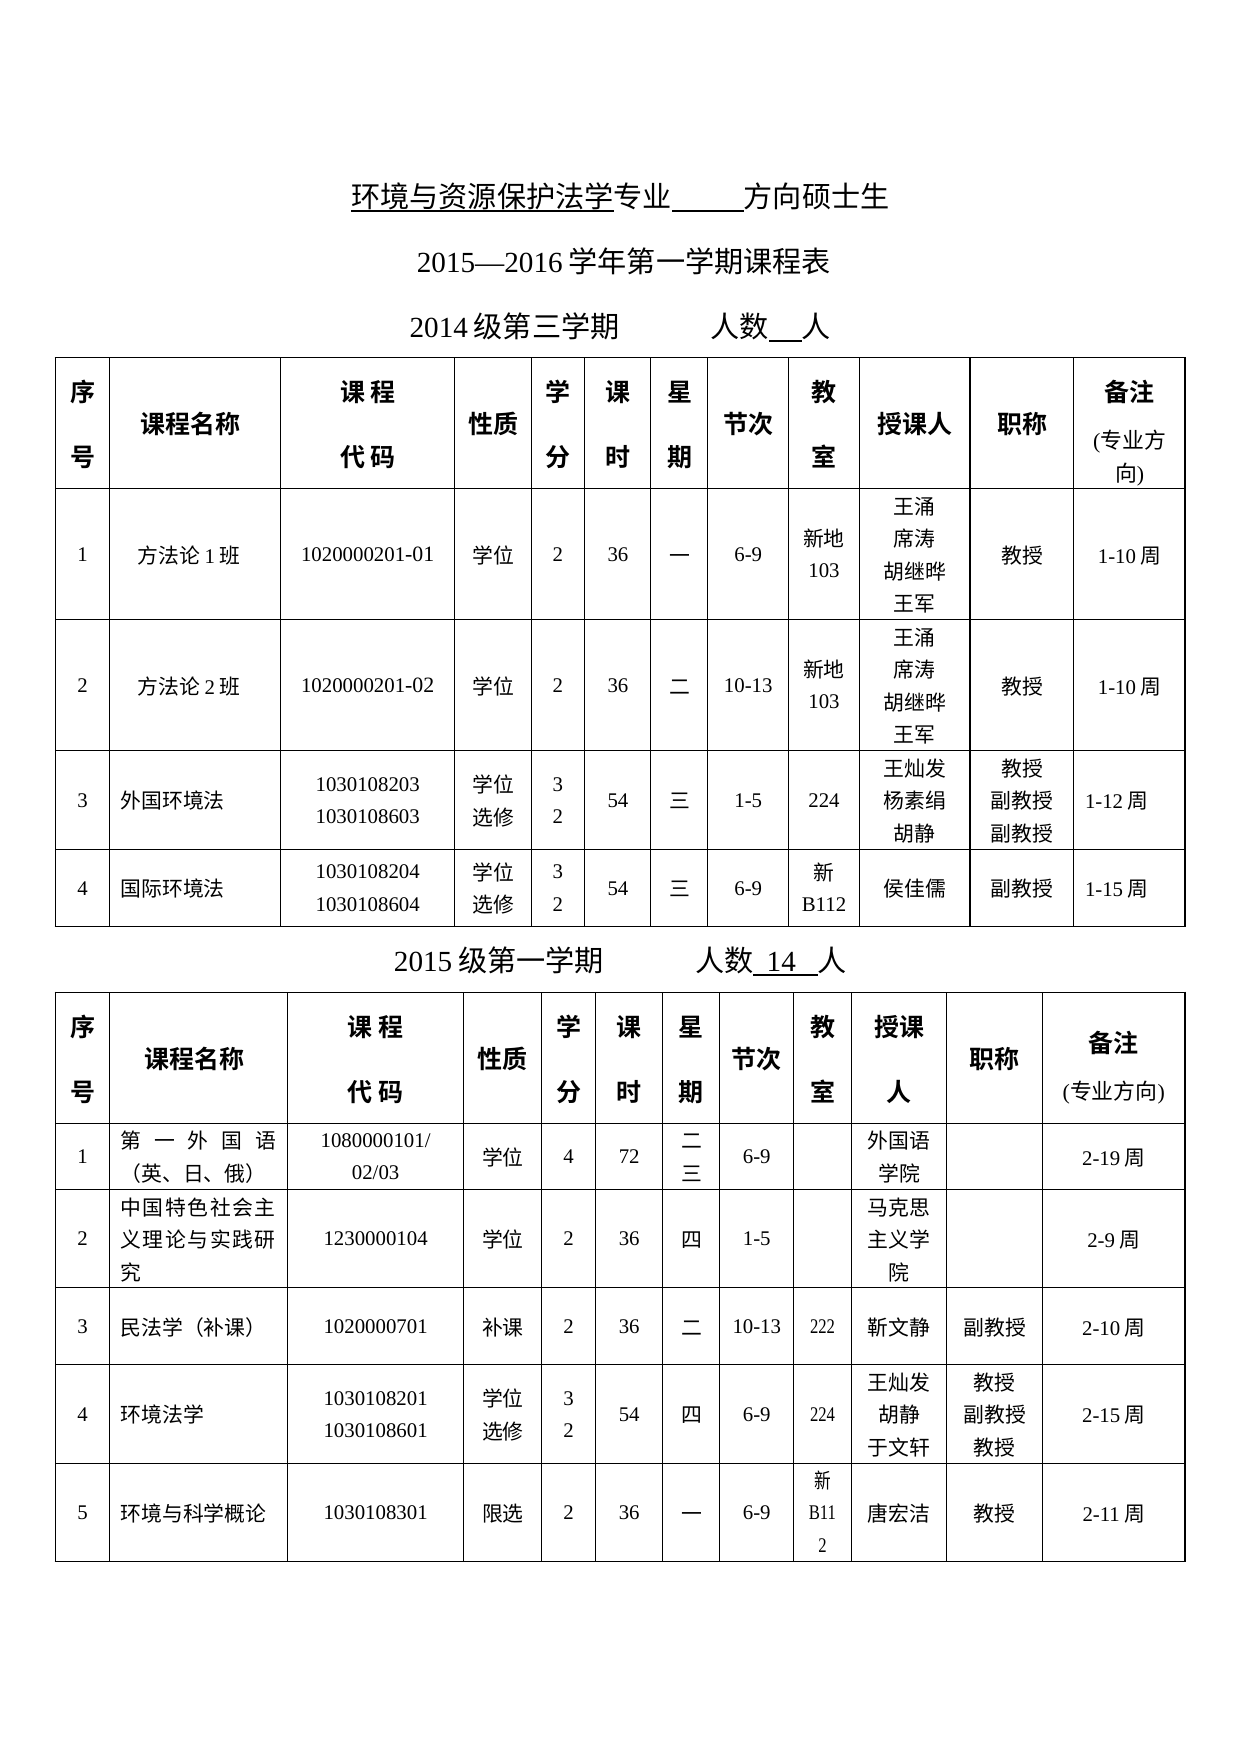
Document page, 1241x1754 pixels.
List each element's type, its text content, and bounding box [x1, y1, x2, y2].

table_header 课程名称 [110, 993, 287, 1123]
table_cell 2 [542, 1288, 595, 1364]
table_cell 二 [663, 1288, 719, 1364]
table_cell 学位 [464, 1190, 541, 1287]
table_cell 1-10周 [1074, 489, 1184, 619]
table_cell 2-11周 [1043, 1464, 1184, 1561]
table_cell 补课 [464, 1288, 541, 1364]
table_cell 侯佳儒 [860, 850, 969, 926]
table_cell 1-15周 [1074, 850, 1184, 926]
table_cell 1230000104 [288, 1190, 463, 1287]
table_header 教室 [794, 993, 851, 1123]
table_cell 学位 [455, 620, 531, 750]
table_cell 1-5 [720, 1190, 793, 1287]
table_cell 学位 选修 [455, 751, 531, 849]
table_cell 四 [663, 1365, 719, 1463]
table_cell 224 [789, 751, 859, 849]
table_cell 教授 [971, 620, 1073, 750]
text 2015级第一学期 人数 14 人 [187, 927, 1053, 992]
table_cell 2-9周 [1043, 1190, 1184, 1287]
table_header 备注 (专业方向) [1074, 358, 1184, 488]
table_header 课 程 代 码 [288, 993, 463, 1123]
table_cell 2 [532, 489, 584, 619]
table_cell 二 三 [663, 1124, 719, 1189]
table_cell 新地103 [789, 489, 859, 619]
table_cell 王灿发 杨素绢 胡静 [860, 751, 969, 849]
table_cell 2 [542, 1464, 595, 1561]
table_cell 2-19周 [1043, 1124, 1184, 1189]
table_cell 学位 选修 [464, 1365, 541, 1463]
table_cell 1 [56, 489, 109, 619]
table_cell 1020000201-01 [281, 489, 454, 619]
table_cell 72 [596, 1124, 662, 1189]
table_cell 一 [651, 489, 707, 619]
table_cell 6-9 [720, 1464, 793, 1561]
table_header 职称 [971, 358, 1073, 488]
table_cell 4 [542, 1124, 595, 1189]
table_cell 教授 [947, 1464, 1042, 1561]
table_cell 36 [596, 1464, 662, 1561]
table_cell 限选 [464, 1464, 541, 1561]
table_cell 学位 [455, 489, 531, 619]
table_cell 3 [56, 1288, 109, 1364]
table_cell 四 [663, 1190, 719, 1287]
table_cell 222 [794, 1288, 851, 1364]
table_cell 靳文静 [852, 1288, 946, 1364]
table_cell 1020000201-02 [281, 620, 454, 750]
table_header 序号 [56, 358, 109, 488]
table_cell 3 [56, 751, 109, 849]
table_cell 新B112 [789, 850, 859, 926]
table_cell 3 2 [532, 850, 584, 926]
table_cell 教授 [971, 489, 1073, 619]
table_cell 36 [585, 489, 650, 619]
table_cell 2 [532, 620, 584, 750]
table_cell 224 [794, 1365, 851, 1463]
table_cell 方法论1班 [110, 489, 280, 619]
table_cell 1-10周 [1074, 620, 1184, 750]
table_cell 2 [542, 1190, 595, 1287]
table_header 性质 [455, 358, 531, 488]
text 环境与资源保护法学专业 方向硕士生 [187, 162, 1053, 227]
table_cell 环境法学 [110, 1365, 287, 1463]
table_cell 外国环境法 [110, 751, 280, 849]
table_cell 36 [596, 1288, 662, 1364]
table_header 节次 [708, 358, 788, 488]
table_header 课 程 代 码 [281, 358, 454, 488]
table_header 职称 [947, 993, 1042, 1123]
table_cell 6-9 [720, 1365, 793, 1463]
table_header 课时 [596, 993, 662, 1123]
table_cell 5 [56, 1464, 109, 1561]
table_cell 副教授 [947, 1288, 1042, 1364]
table_cell 10-13 [708, 620, 788, 750]
table_cell 学位 选修 [455, 850, 531, 926]
table_header 授课人 [860, 358, 969, 488]
table_cell 1030108201 1030108601 [288, 1365, 463, 1463]
table_cell 环境与科学概论 [110, 1464, 287, 1561]
table_cell 二 [651, 620, 707, 750]
table_cell 1080000101/ 02/03 [288, 1124, 463, 1189]
table_header 教室 [789, 358, 859, 488]
table_cell 1-12周 [1074, 751, 1184, 849]
table_header 课程名称 [110, 358, 280, 488]
table_cell 新B112 [794, 1464, 851, 1561]
table_header 授课人 [852, 993, 946, 1123]
table_cell 6-9 [708, 489, 788, 619]
table_header 课时 [585, 358, 650, 488]
table_cell 4 [56, 850, 109, 926]
table_cell 新地103 [789, 620, 859, 750]
table_cell 三 [651, 850, 707, 926]
table_cell 1020000701 [288, 1288, 463, 1364]
table_cell [947, 1190, 1042, 1287]
table_cell 3 2 [542, 1365, 595, 1463]
table_cell 一 [663, 1464, 719, 1561]
table_cell 2-10周 [1043, 1288, 1184, 1364]
table_cell 马克思主义学院 [852, 1190, 946, 1287]
table_cell 国际环境法 [110, 850, 280, 926]
table_header 星期 [651, 358, 707, 488]
table_cell 2 [56, 1190, 109, 1287]
table_cell 54 [596, 1365, 662, 1463]
table_cell 民法学（补课） [110, 1288, 287, 1364]
table_cell 6-9 [708, 850, 788, 926]
table_cell 教授 副教授 副教授 [971, 751, 1073, 849]
table_cell 1030108301 [288, 1464, 463, 1561]
text 2015—2016学年第一学期课程表 [187, 227, 1053, 292]
table_cell 中国特色社会主义理论与实践研究 [110, 1190, 287, 1287]
table_cell 方法论2班 [110, 620, 280, 750]
table_cell 唐宏洁 [852, 1464, 946, 1561]
table_cell 王灿发 胡静 于文轩 [852, 1365, 946, 1463]
table_cell 4 [56, 1365, 109, 1463]
table_cell [947, 1124, 1042, 1189]
table_cell 54 [585, 850, 650, 926]
text 2014级第三学期 人数 人 [187, 292, 1053, 357]
table_cell [794, 1190, 851, 1287]
table_cell 1030108204 1030108604 [281, 850, 454, 926]
table_cell 三 [651, 751, 707, 849]
table_cell 10-13 [720, 1288, 793, 1364]
table_cell 36 [596, 1190, 662, 1287]
table_cell 王涌 席涛 胡继晔 王军 [860, 620, 969, 750]
table_cell 6-9 [720, 1124, 793, 1189]
table_cell 学位 [464, 1124, 541, 1189]
table_cell [794, 1124, 851, 1189]
table_header 性质 [464, 993, 541, 1123]
table_cell 1030108203 1030108603 [281, 751, 454, 849]
table_header 序号 [56, 993, 109, 1123]
table_header 星期 [663, 993, 719, 1123]
table_cell 1-5 [708, 751, 788, 849]
table_cell 2-15周 [1043, 1365, 1184, 1463]
table_cell 副教授 [971, 850, 1073, 926]
table_header 学分 [532, 358, 584, 488]
table_cell 1 [56, 1124, 109, 1189]
table_cell 3 2 [532, 751, 584, 849]
table_cell 36 [585, 620, 650, 750]
table_cell 2 [56, 620, 109, 750]
table_cell 第一外国语（英、日、俄） [110, 1124, 287, 1189]
table_cell 教授 副教授 教授 [947, 1365, 1042, 1463]
table_cell 王涌 席涛 胡继晔 王军 [860, 489, 969, 619]
table_header 学分 [542, 993, 595, 1123]
table_cell 54 [585, 751, 650, 849]
table_header 节次 [720, 993, 793, 1123]
table_header 备注 (专业方向) [1043, 993, 1184, 1123]
table_cell 外国语学院 [852, 1124, 946, 1189]
